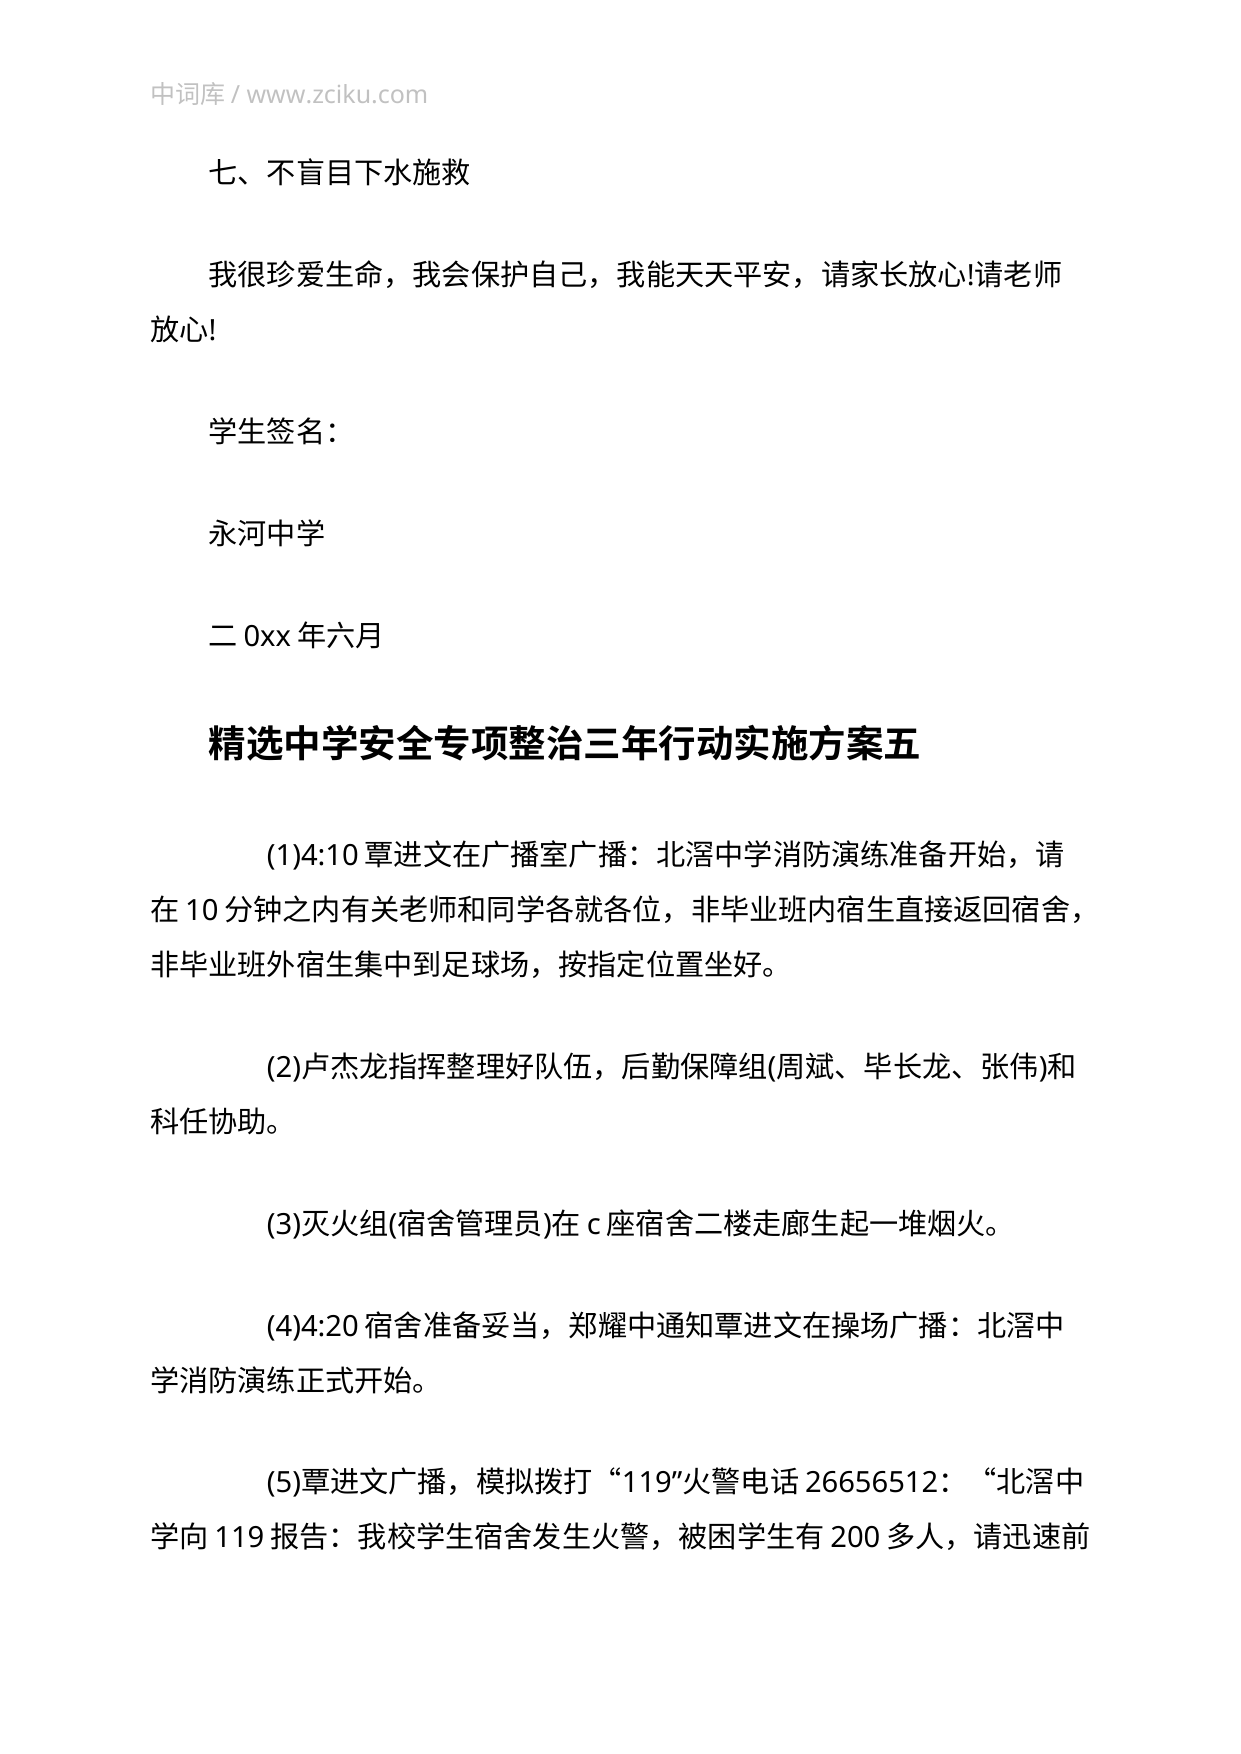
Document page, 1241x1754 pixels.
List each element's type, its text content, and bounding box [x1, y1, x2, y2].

text (4)4:20宿舍准备妥当，郑耀中通知覃进文在操场广播：北滘中学消防演练正式开始。 [150, 1302, 1090, 1399]
text 精选中学安全专项整治三年行动实施方案五 [150, 714, 1090, 768]
text 二0xx年六月 [150, 612, 1090, 655]
text 我很珍爱生命，我会保护自己，我能天天平安，请家长放心!请老师放心! [150, 252, 1090, 349]
text 七、不盲目下水施救 [150, 150, 1090, 192]
text (1)4:10覃进文在广播室广播：北滘中学消防演练准备开始，请在10分钟之内有关老师和同学各就各位，非毕业班内宿生直接返回宿舍，非毕业班外宿生集中到足球场，按指定位置坐好。 [150, 832, 1090, 984]
text (2)卢杰龙指挥整理好队伍，后勤保障组(周斌、毕长龙、张伟)和科任协助。 [150, 1043, 1090, 1141]
text (3)灭火组(宿舍管理员)在c座宿舍二楼走廊生起一堆烟火。 [150, 1200, 1090, 1243]
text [150, 1459, 1090, 1556]
text 学生签名： [150, 409, 1090, 451]
text 永河中学 [150, 511, 1090, 553]
